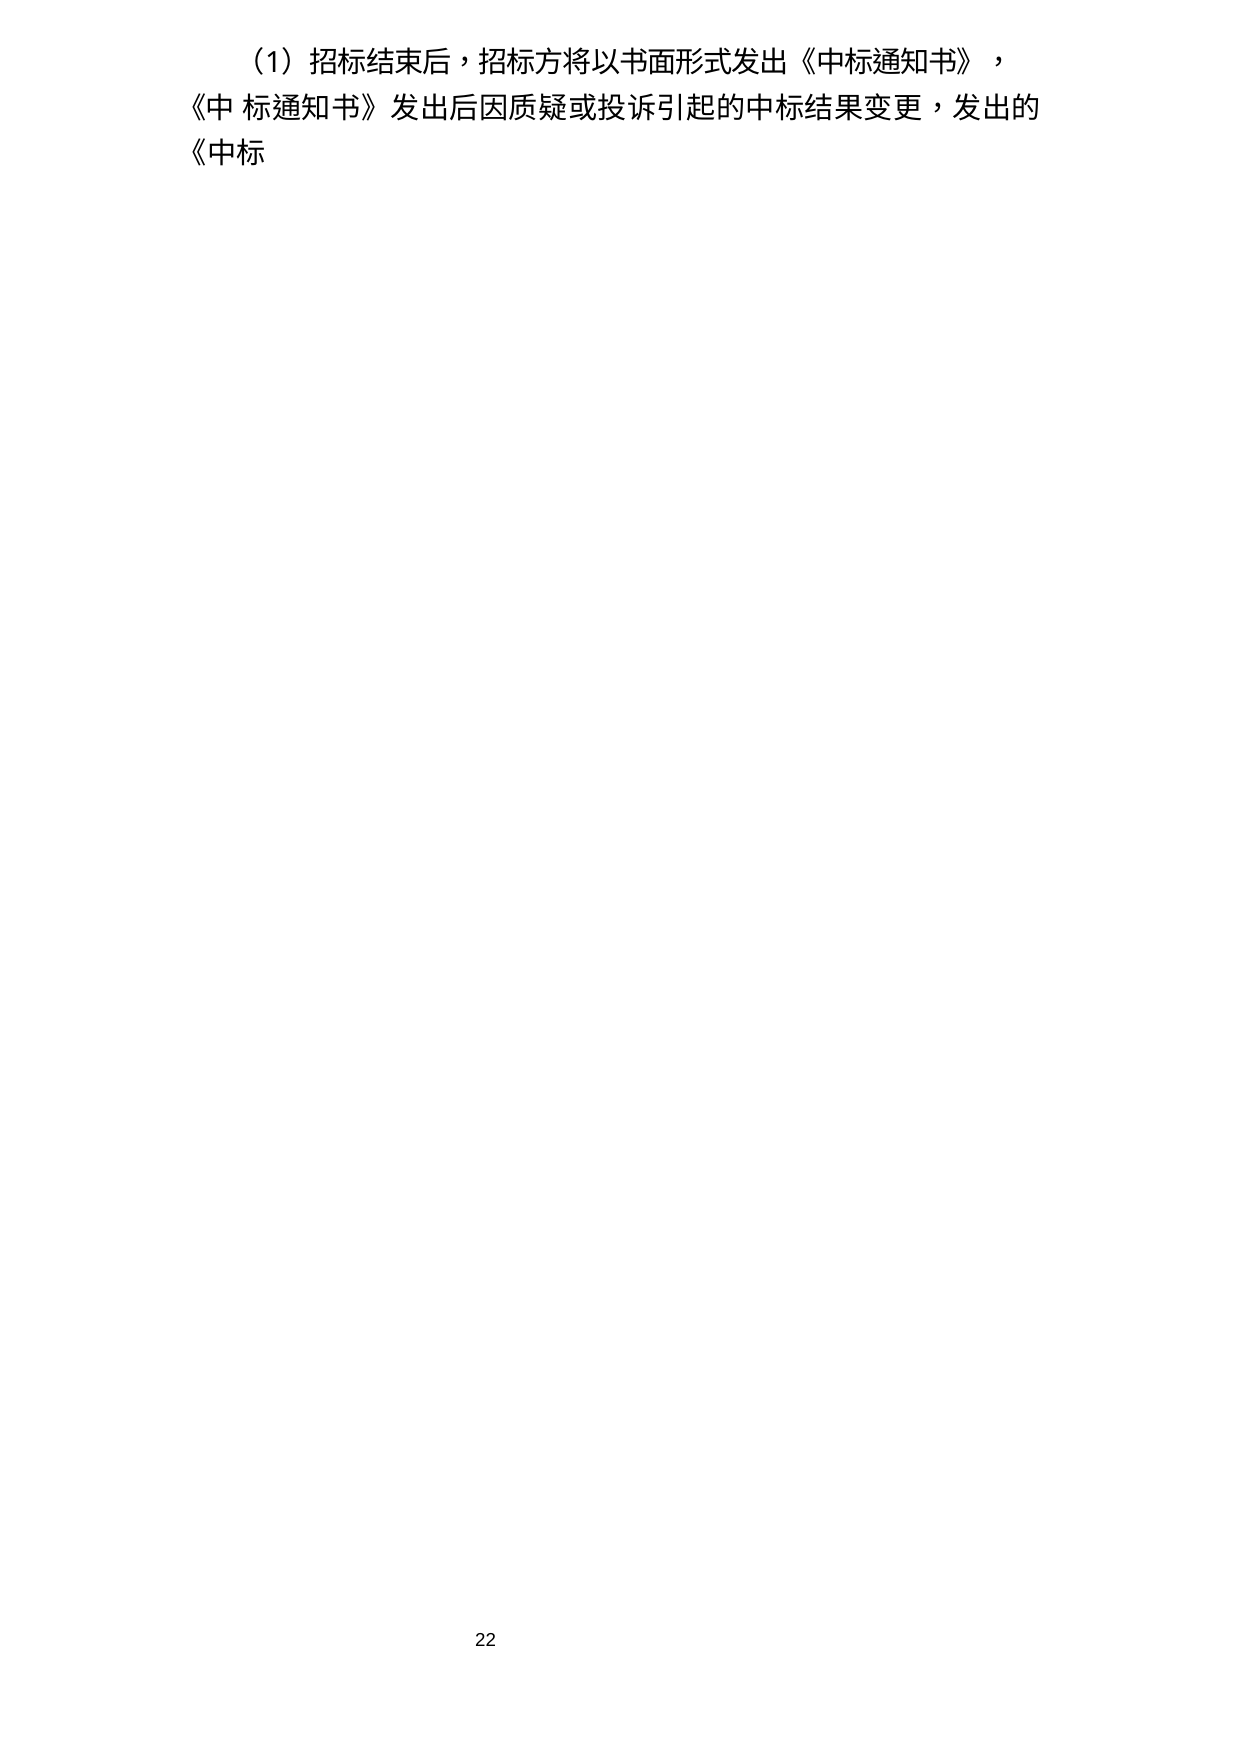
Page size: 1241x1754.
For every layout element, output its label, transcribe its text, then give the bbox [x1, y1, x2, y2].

text （1）招标结束后，招标方将以书面形式发出《中标通知书》，《中 标通知书》发出后因质疑或投诉引起的中标结果变更，发出的《中标 [177, 42, 1066, 172]
